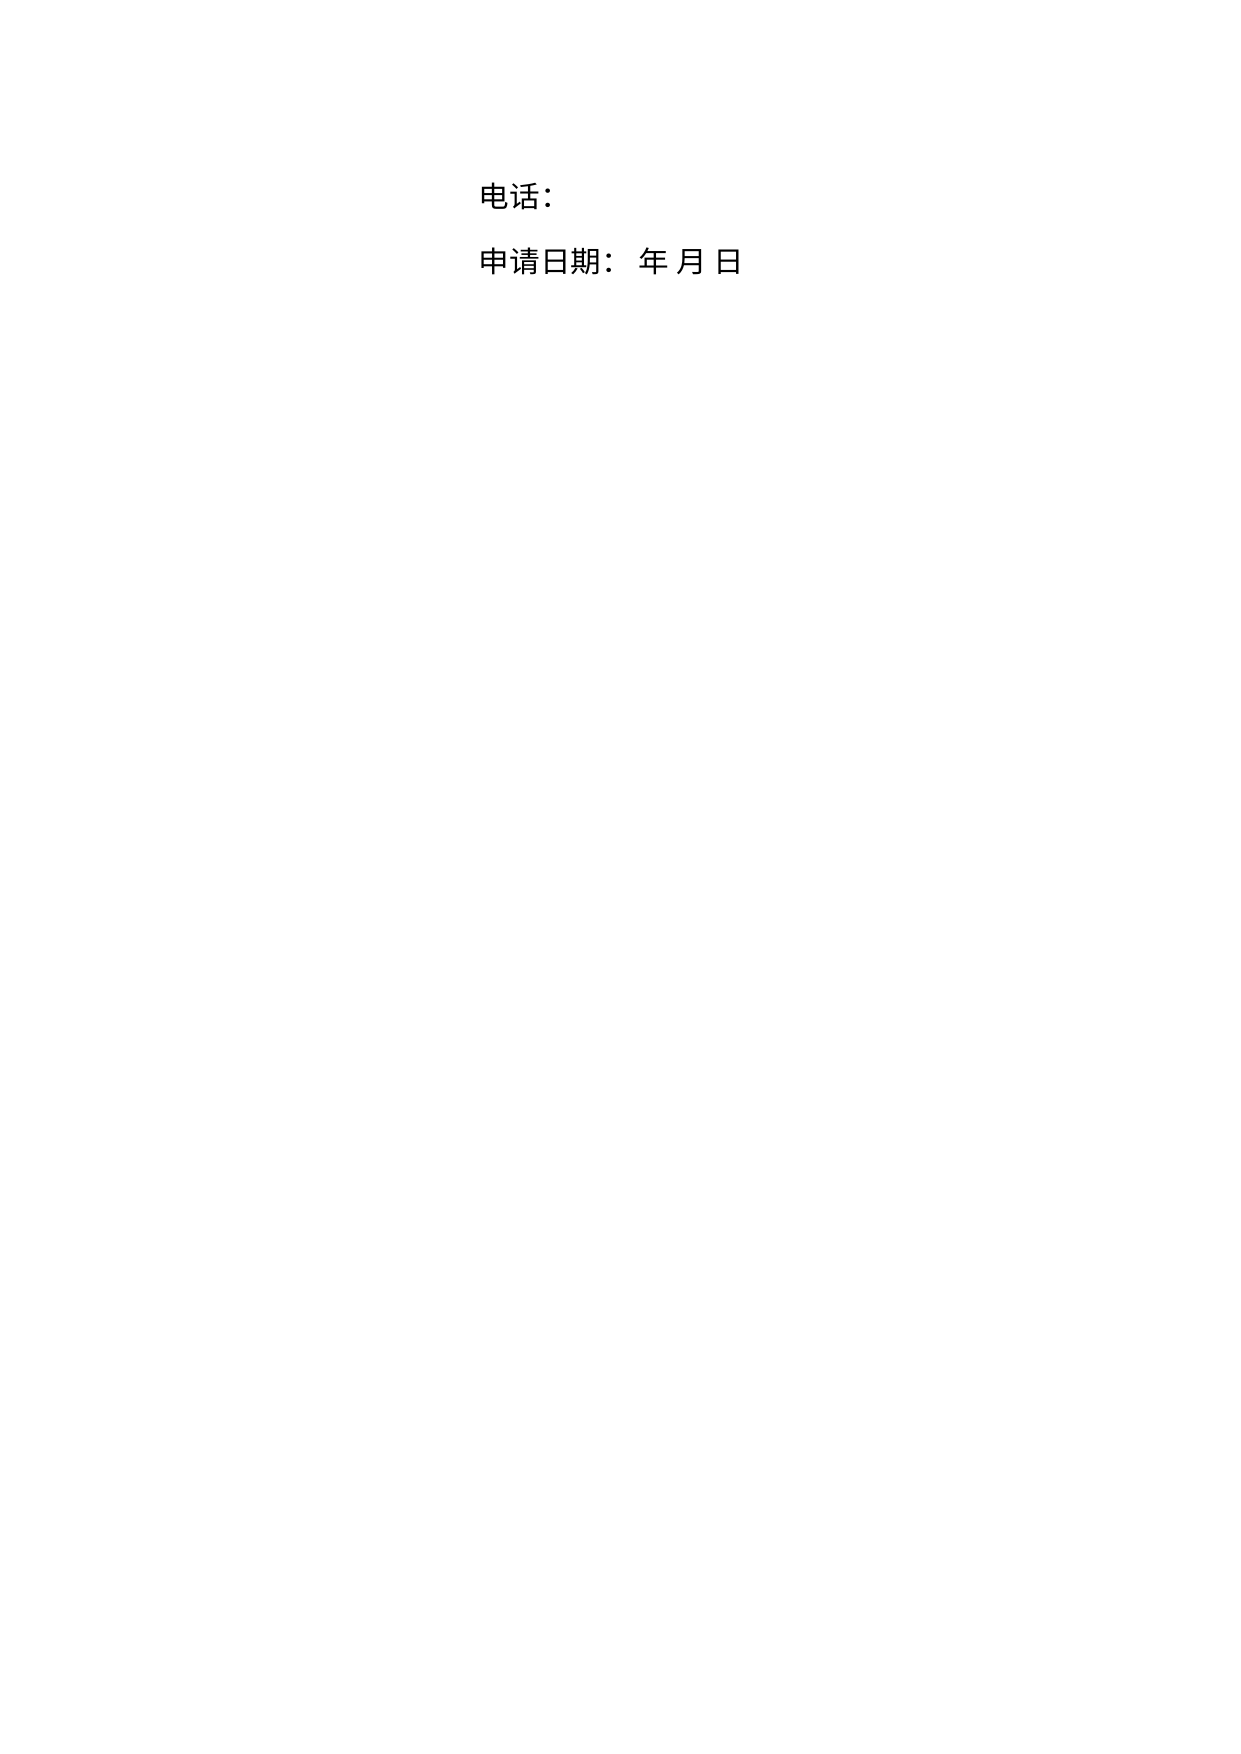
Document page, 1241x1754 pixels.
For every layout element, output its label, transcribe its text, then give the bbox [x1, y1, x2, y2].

text 申请日期： 年 月 日 [187, 227, 1053, 292]
text 电话： [187, 162, 1053, 227]
